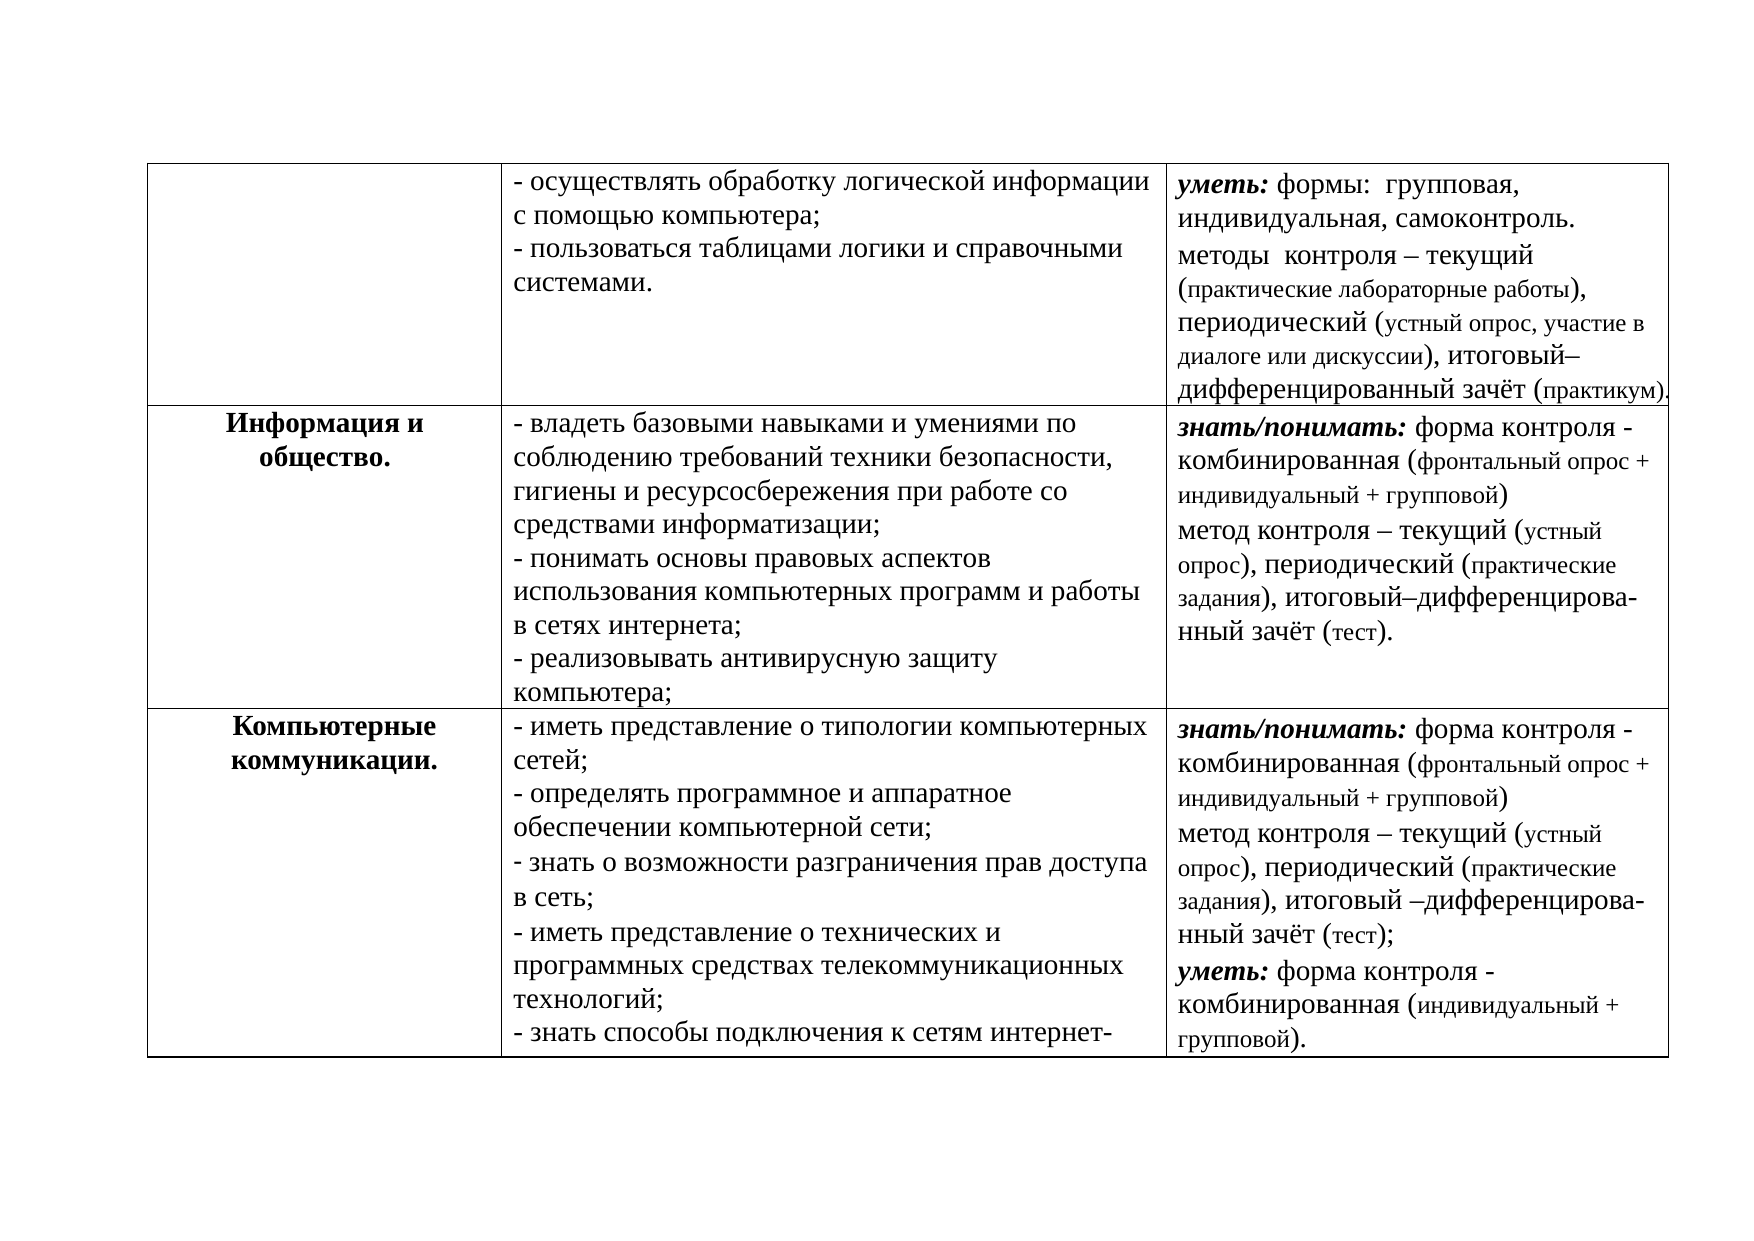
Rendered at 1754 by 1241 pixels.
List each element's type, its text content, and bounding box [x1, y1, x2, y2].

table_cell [1167, 164, 1668, 404]
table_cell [502, 709, 1166, 1056]
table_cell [1167, 709, 1668, 1056]
table_cell Информация и общество. [148, 406, 501, 707]
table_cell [148, 709, 501, 1056]
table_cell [502, 164, 1166, 404]
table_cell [148, 164, 501, 404]
table_cell знать/понимать: форма контроля - комбинированная (фронтальный опрос + индивидуальный + групповой) метод контроля – текущий (устный опрос), периодический (практические задания), итоговый–дифференцирова-нный зачёт (тест). [1167, 406, 1668, 707]
table_cell - владеть базовыми навыками и умениями по соблюдению требований техники безопасности, гигиены и ресурсосбережения при работе со средствами информатизации; - понимать основы правовых аспектов использования компьютерных программ и работы в сетях интернета; - реализовывать антивирусную защиту компьютера; [502, 406, 1166, 707]
